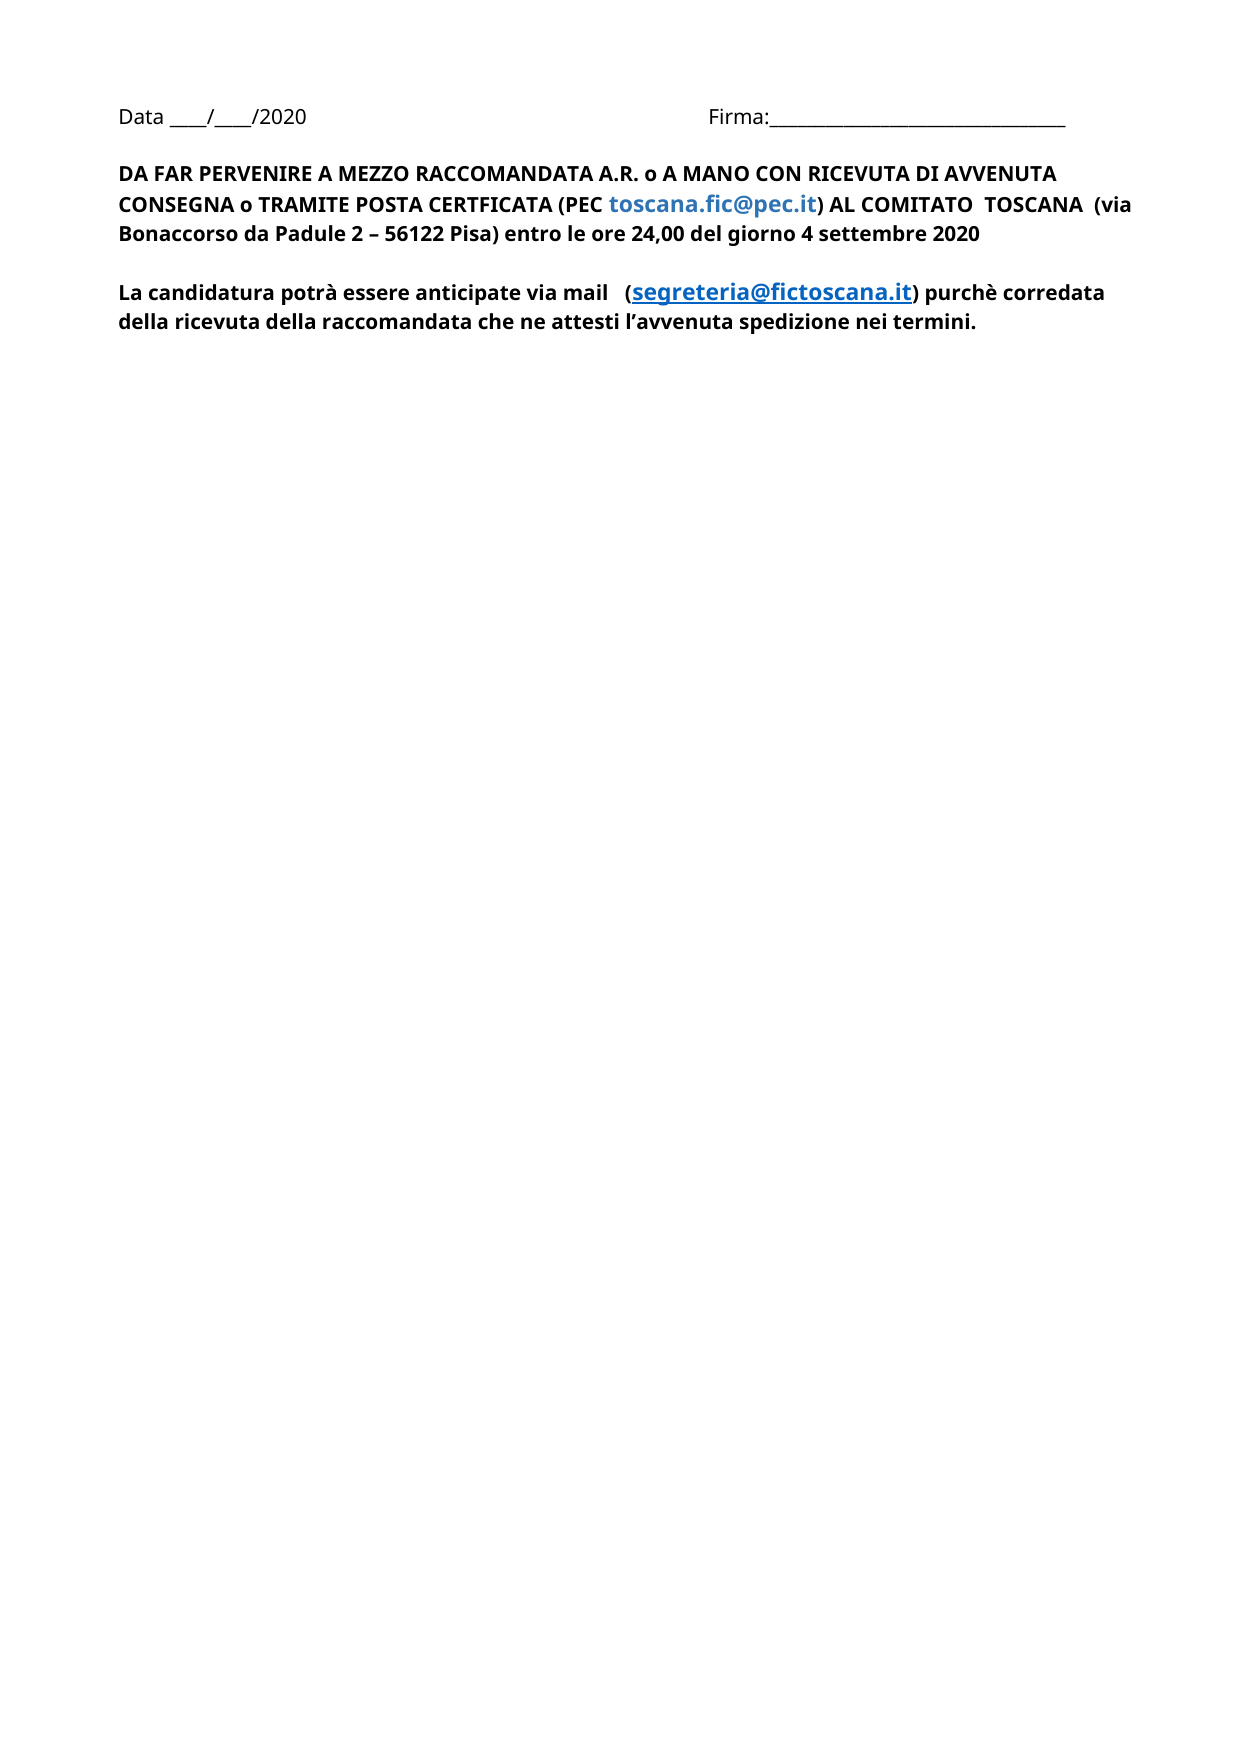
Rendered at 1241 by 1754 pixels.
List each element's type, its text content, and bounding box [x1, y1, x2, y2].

text Data ____/____/2020 Firma:________________________________ [118, 102, 1152, 131]
text DA FAR PERVENIRE A MEZZO RACCOMANDATA A.R. o A MANO CON RICEVUTA DI AVVENUTA CONSEGNA o TRAMITE POSTA CERTFICATA (PEC toscana.fic@pec.it) AL COMITATO TOSCANA (via Bonaccorso da Padule 2 – 56122 Pisa) entro le ore 24,00 del giorno 4 settembre 2020 [118, 159, 1152, 247]
text La candidatura potrà essere anticipate via mail (segreteria@fictoscana.it) purchè corredata della ricevuta della raccomandata che ne attesti l’avvenuta spedizione nei termini. [118, 276, 1152, 335]
